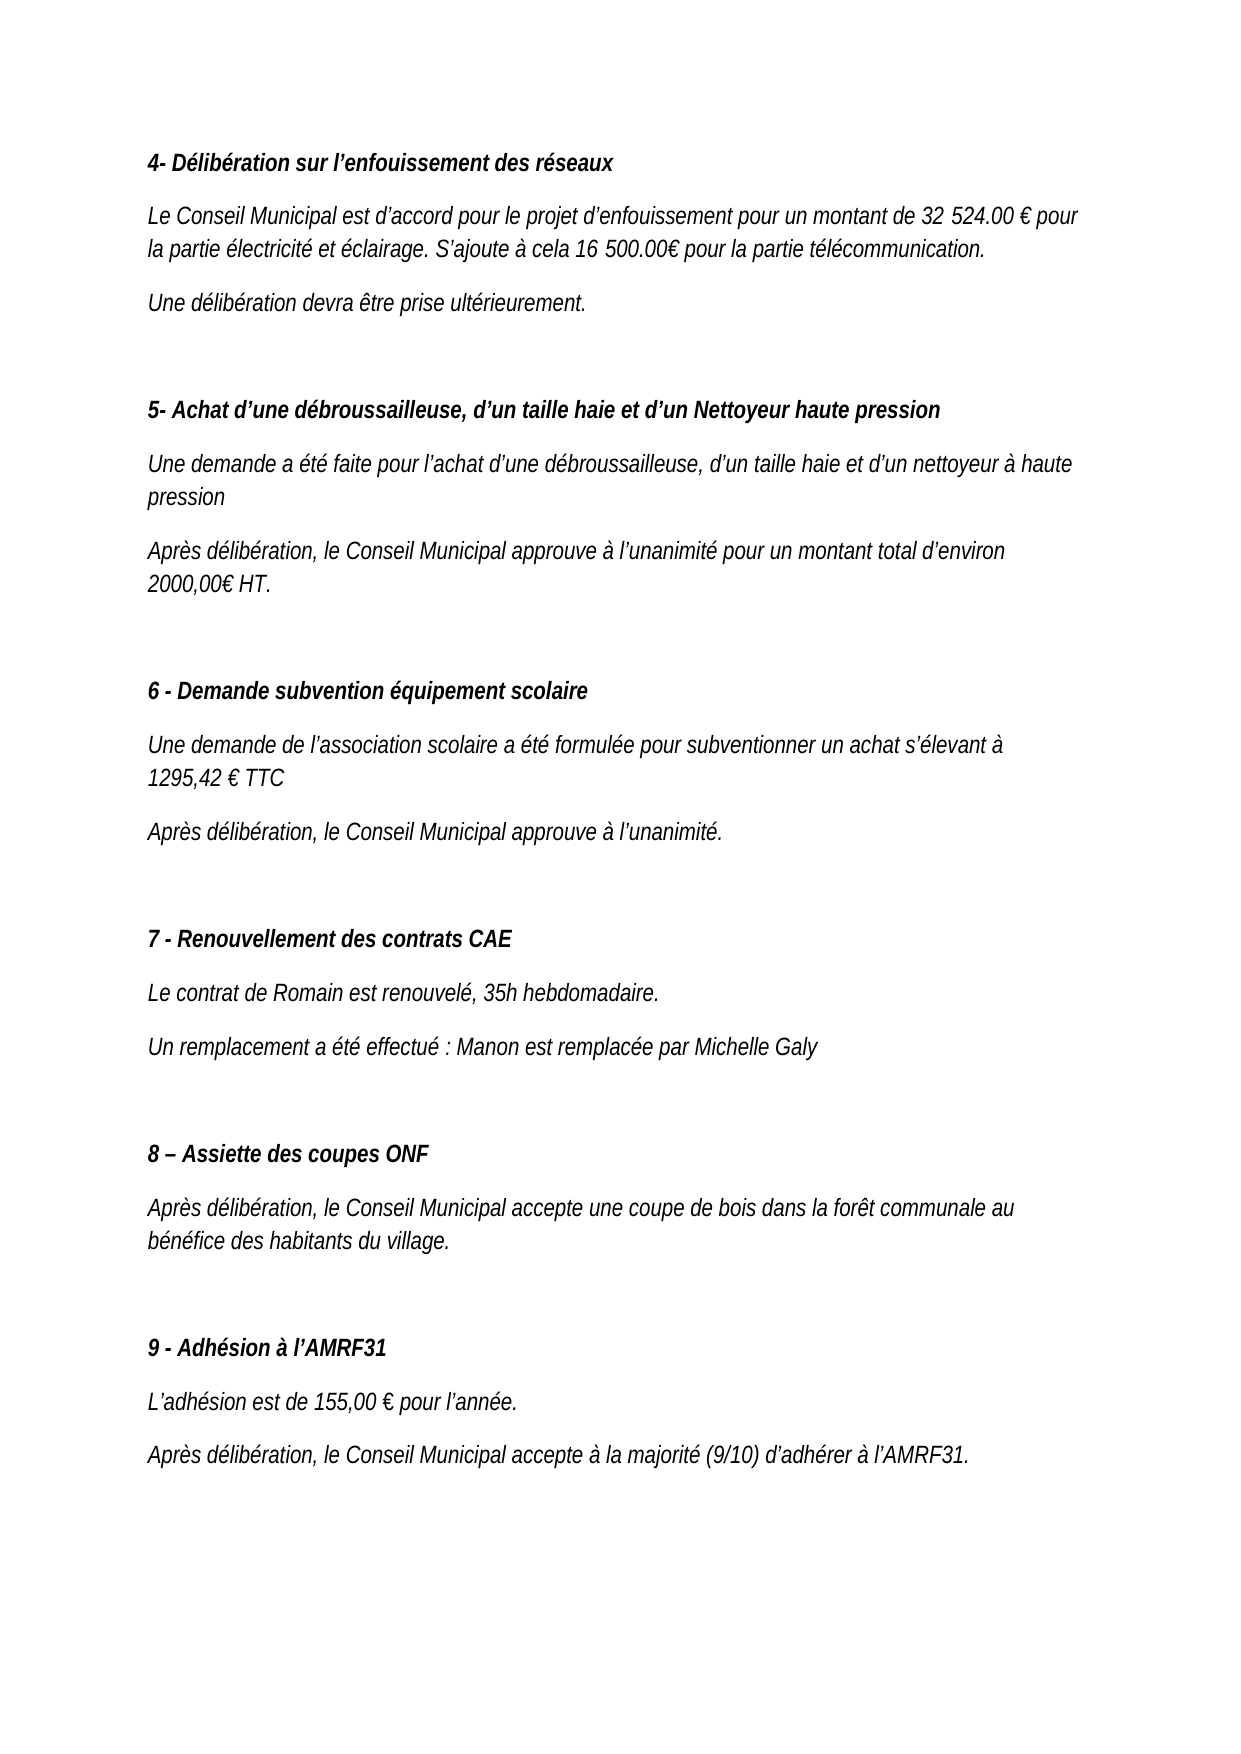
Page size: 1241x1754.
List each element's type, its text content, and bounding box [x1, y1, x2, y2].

text 7 - Renouvellement des contrats CAE [148, 924, 1093, 953]
text Après délibération, le Conseil Municipal accepte à la majorité (9/10) d’adhérer à l’AMRF31. [148, 1440, 1093, 1469]
text Après délibération, le Conseil Municipal approuve à l’unanimité. [148, 817, 1093, 845]
text Une demande de l’association scolaire a été formulée pour subventionner un achat s’élevant à 1295,42 € TTC [148, 730, 1093, 792]
text 8 – Assiette des coupes ONF [148, 1139, 1093, 1168]
text Après délibération, le Conseil Municipal approuve à l’unanimité pour un montant total d’environ 2000,00€ HT. [148, 536, 1093, 597]
text 4- Délibération sur l’enfouissement des réseaux [148, 148, 1093, 176]
text 5- Achat d’une débroussailleuse, d’un taille haie et d’un Nettoyeur haute pression [148, 396, 1093, 424]
text Le Conseil Municipal est d’accord pour le projet d’enfouissement pour un montant de 32 524.00 € pour la partie électricité et éclairage. S’ajoute à cela 16 500.00€ pour la partie télécommunication. [148, 201, 1093, 263]
text 6 - Demande subvention équipement scolaire [148, 676, 1093, 705]
text Une délibération devra être prise ultérieurement. [148, 288, 1093, 317]
text 9 - Adhésion à l’AMRF31 [148, 1333, 1093, 1361]
text Après délibération, le Conseil Municipal accepte une coupe de bois dans la forêt communale au bénéfice des habitants du village. [148, 1193, 1093, 1254]
text Un remplacement a été effectué : Manon est remplacée par Michelle Galy [148, 1032, 1093, 1060]
text L’adhésion est de 155,00 € pour l’année. [148, 1386, 1093, 1415]
text Une demande a été faite pour l’achat d’une débroussailleuse, d’un taille haie et d’un nettoyeur à haute pression [148, 449, 1093, 511]
text Le contrat de Romain est renouvelé, 35h hebdomadaire. [148, 978, 1093, 1007]
